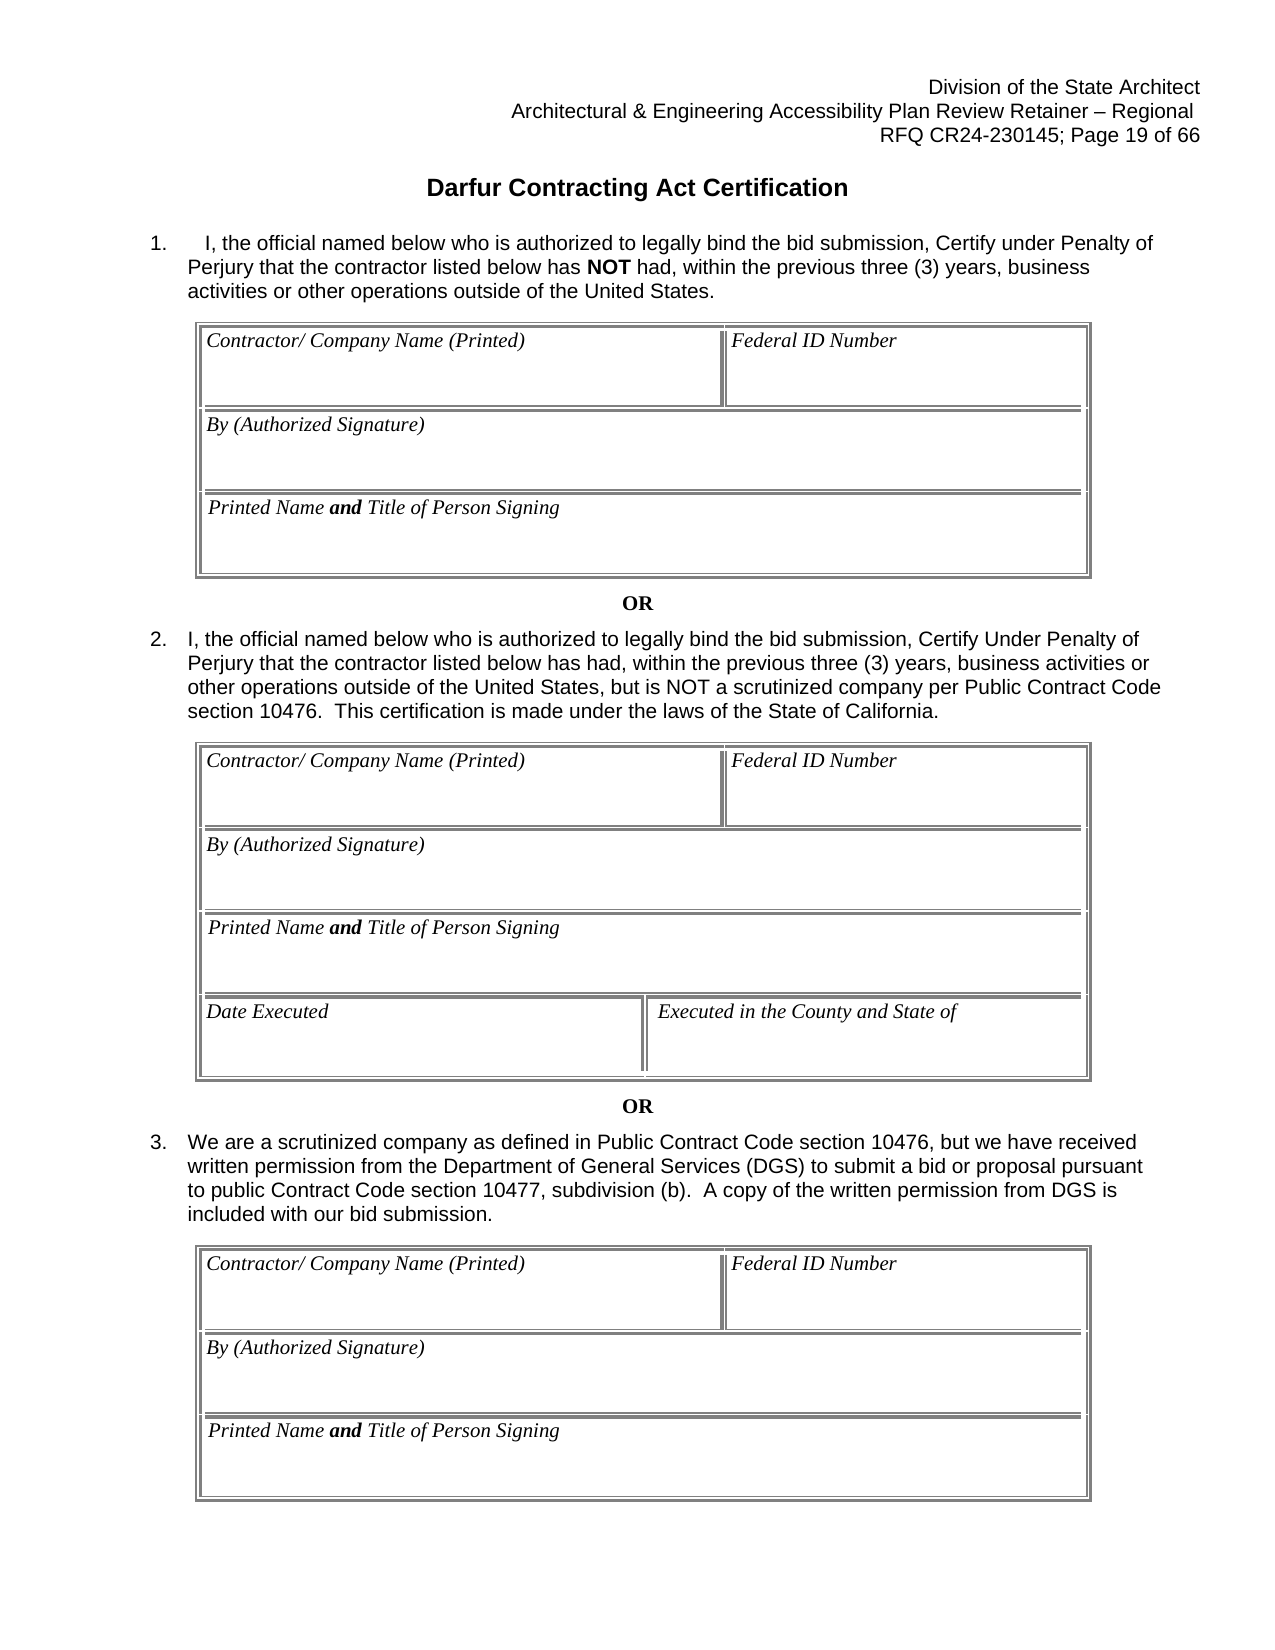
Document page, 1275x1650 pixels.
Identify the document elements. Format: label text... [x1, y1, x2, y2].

text 2. I, the official named below who is authorized to legally bind the bid submission, Certify Under Penalty of Perjury that the contractor listed below has had, within the previous three (3) years, business activities or other operations outside of the United States, but is NOT a scrutinized company per Public Contract Code section 10476. This certification is made under the laws of the State of California. [150, 627, 1162, 722]
table_cell By (Authorized Signature) [199, 405, 1089, 489]
table_cell Printed Name and Title of Person Signing [199, 489, 1089, 572]
table_cell Printed Name and Title of Person Signing [199, 1412, 1089, 1496]
table_cell By (Authorized Signature) [199, 825, 1089, 909]
table_cell By (Authorized Signature) [199, 1329, 1089, 1412]
table_header Contractor/ Company Name (Printed) [202, 748, 723, 825]
text 3. We are a scrutinized company as defined in Public Contract Code section 10476, but we have received written permission from the Department of General Services (DGS) to submit a bid or proposal pursuant to public Contract Code section 10477, subdivision (b). A copy of the written permission from DGS is included with our bid submission. [150, 1130, 1144, 1226]
table_header Contractor/ Company Name (Printed) [202, 1251, 723, 1329]
table_header Federal ID Number [724, 323, 1089, 405]
list I, the official named below who is authorized to legally bind the bid submission, Certify under Penalty of Perjury that the contractor listed below has NOT had, within the previous three (3) years, business activities or other operations outside of the United States. [150, 231, 1162, 303]
table_header Federal ID Number [724, 1247, 1089, 1329]
table_cell Printed Name and Title of Person Signing [199, 909, 1089, 992]
table_cell Date Executed [199, 992, 644, 1076]
text OR [75, 1094, 1200, 1118]
text Darfur Contracting Act Certification [75, 173, 1200, 202]
text OR [75, 591, 1200, 615]
table_header Federal ID Number [724, 743, 1089, 825]
table_cell Executed in the County and State of [644, 992, 1089, 1076]
table_header Contractor/ Company Name (Printed) [202, 328, 723, 405]
